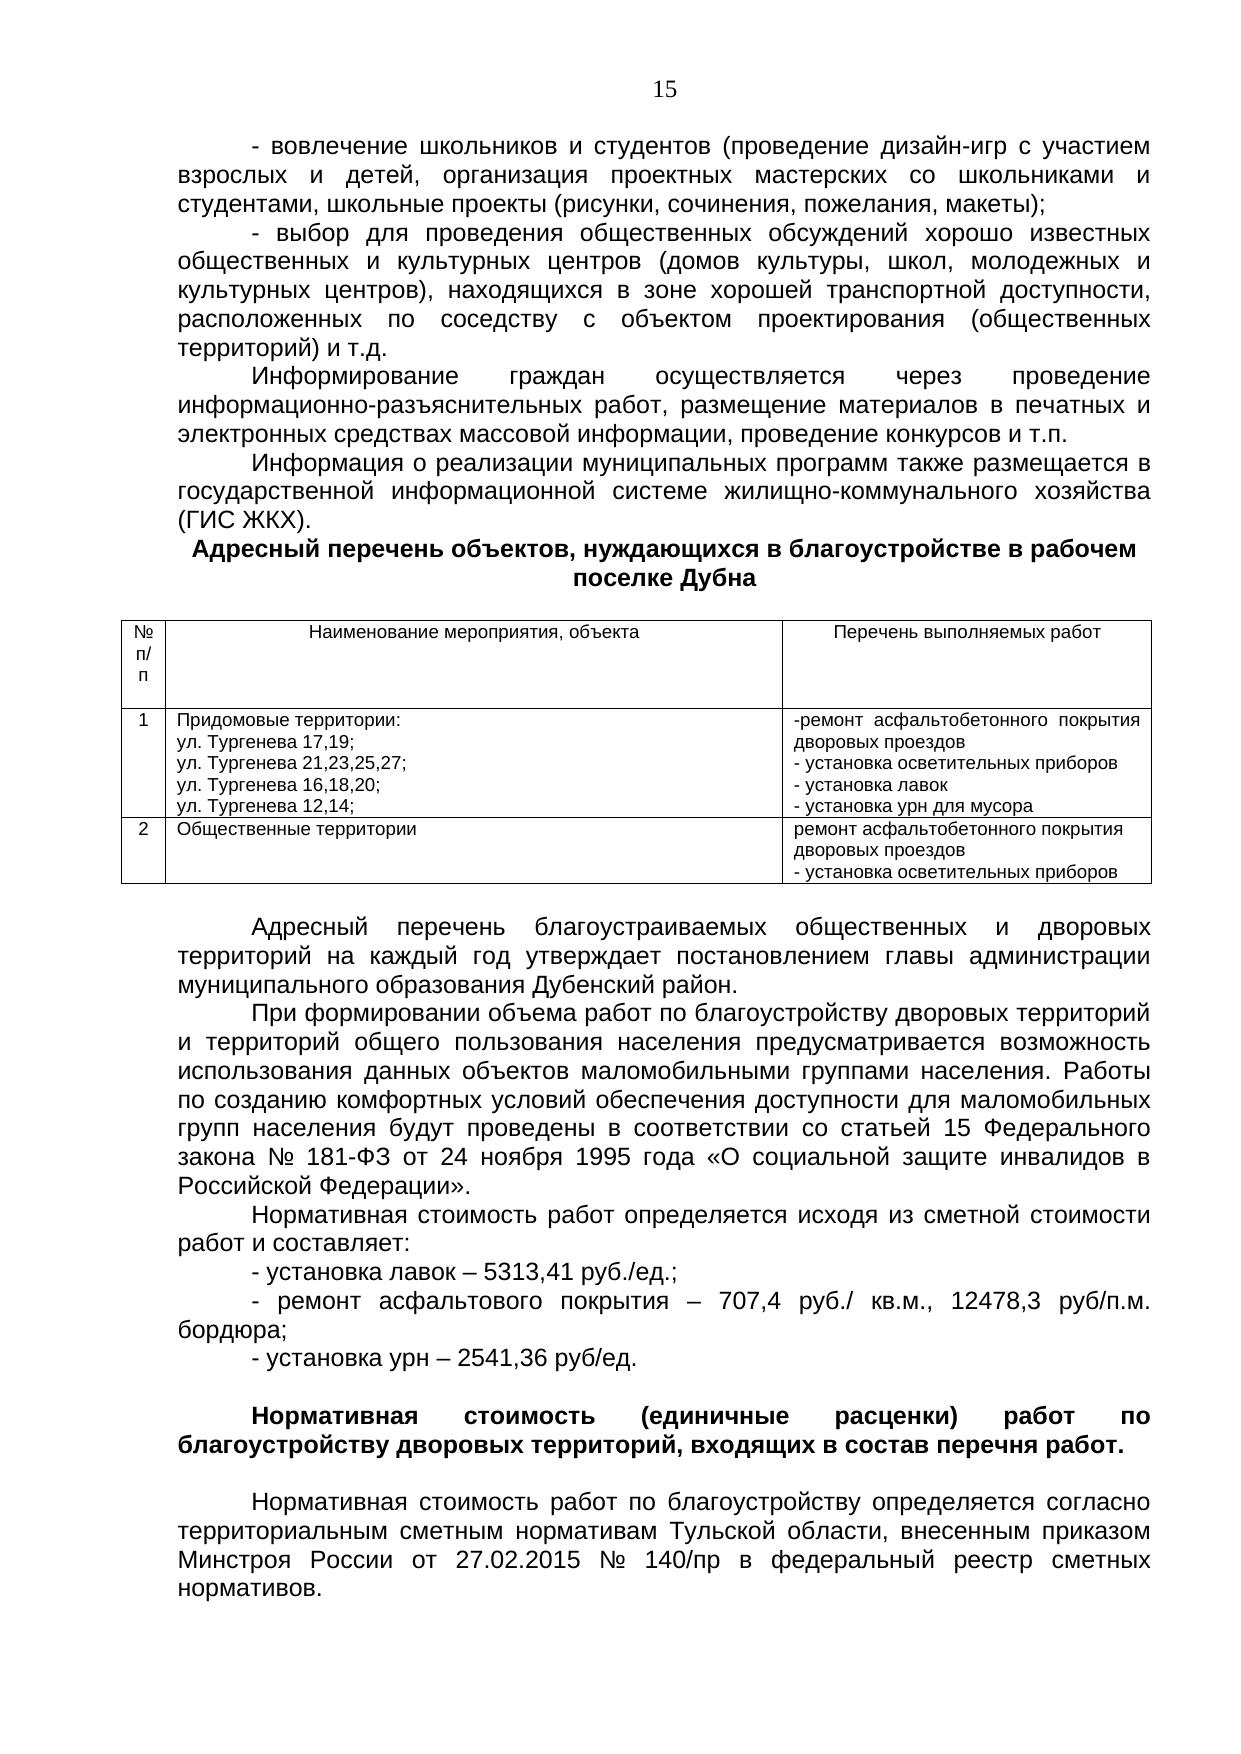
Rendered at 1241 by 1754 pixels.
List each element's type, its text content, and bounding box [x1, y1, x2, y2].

text При формировании объема работ по благоустройству дворовых территорий и территорий общего пользования населения предусматривается возможность использования данных объектов маломобильными группами населения. Работы по созданию комфортных условий обеспечения доступности для маломобильных групп населения будут проведены в соответствии со статьей 15 Федерального закона № 181-ФЗ от 24 ноября 1995 года «О социальной защите инвалидов в Российской Федерации». [177, 998, 1152, 1200]
text Нормативная стоимость работ по благоустройству определяется согласно территориальным сметным нормативам Тульской области, внесенным приказом Минстроя России от 27.02.2015 № 140/пр в федеральный реестр сметных нормативов. [177, 1487, 1152, 1602]
table_cell ремонт асфальтобетонного покрытия дворовых проездов - установка осветительных приборов [783, 818, 1151, 882]
table_cell Придомовые территории: ул. Тургенева 17,19; ул. Тургенева 21,23,25,27; ул. Тургенева 16,18,20; ул. Тургенева 12,14; [166, 709, 782, 817]
table_cell 1 [122, 709, 165, 817]
text Информирование граждан осуществляется через проведение информационно-разъяснительных работ, размещение материалов в печатных и электронных средствах массовой информации, проведение конкурсов и т.п. [177, 361, 1152, 448]
table_header № п/п [122, 621, 165, 708]
table_cell -ремонт асфальтобетонного покрытия дворовых проездов - установка осветительных приборов - установка лавок - установка урн для мусора [783, 709, 1151, 817]
text Нормативная стоимость (единичные расценки) работ по благоустройству дворовых территорий, входящих в состав перечня работ. [177, 1401, 1152, 1458]
table_header Наименование мероприятия, объекта [166, 621, 782, 708]
text Информация о реализации муниципальных программ также размещается в государственной информационной системе жилищно-коммунального хозяйства (ГИС ЖКХ). [177, 448, 1152, 534]
text - вовлечение школьников и студентов (проведение дизайн-игр с участием взрослых и детей, организация проектных мастерских со школьниками и студентами, школьные проекты (рисунки, сочинения, пожелания, макеты); [177, 131, 1152, 218]
text - ремонт асфальтового покрытия – 707,4 руб./ кв.м., 12478,3 руб/п.м. бордюра; [177, 1286, 1152, 1343]
text Адресный перечень благоустраиваемых общественных и дворовых территорий на каждый год утверждает постановлением главы администрации муниципального образования Дубенский район. [177, 912, 1152, 998]
table_cell Общественные территории [166, 818, 782, 882]
text Нормативная стоимость работ определяется исходя из сметной стоимости работ и составляет: [177, 1200, 1152, 1257]
table_cell 2 [122, 818, 165, 882]
table_header Перечень выполняемых работ [783, 621, 1151, 708]
text - установка лавок – 5313,41 руб./ед.; [177, 1257, 1152, 1286]
text - установка урн – 2541,36 руб/ед. [177, 1343, 1152, 1372]
text - выбор для проведения общественных обсуждений хорошо известных общественных и культурных центров (домов культуры, школ, молодежных и культурных центров), находящихся в зоне хорошей транспортной доступности, расположенных по соседству с объектом проектирования (общественных территорий) и т.д. [177, 218, 1152, 361]
text Адресный перечень объектов, нуждающихся в благоустройстве в рабочем поселке Дубна [177, 534, 1152, 591]
